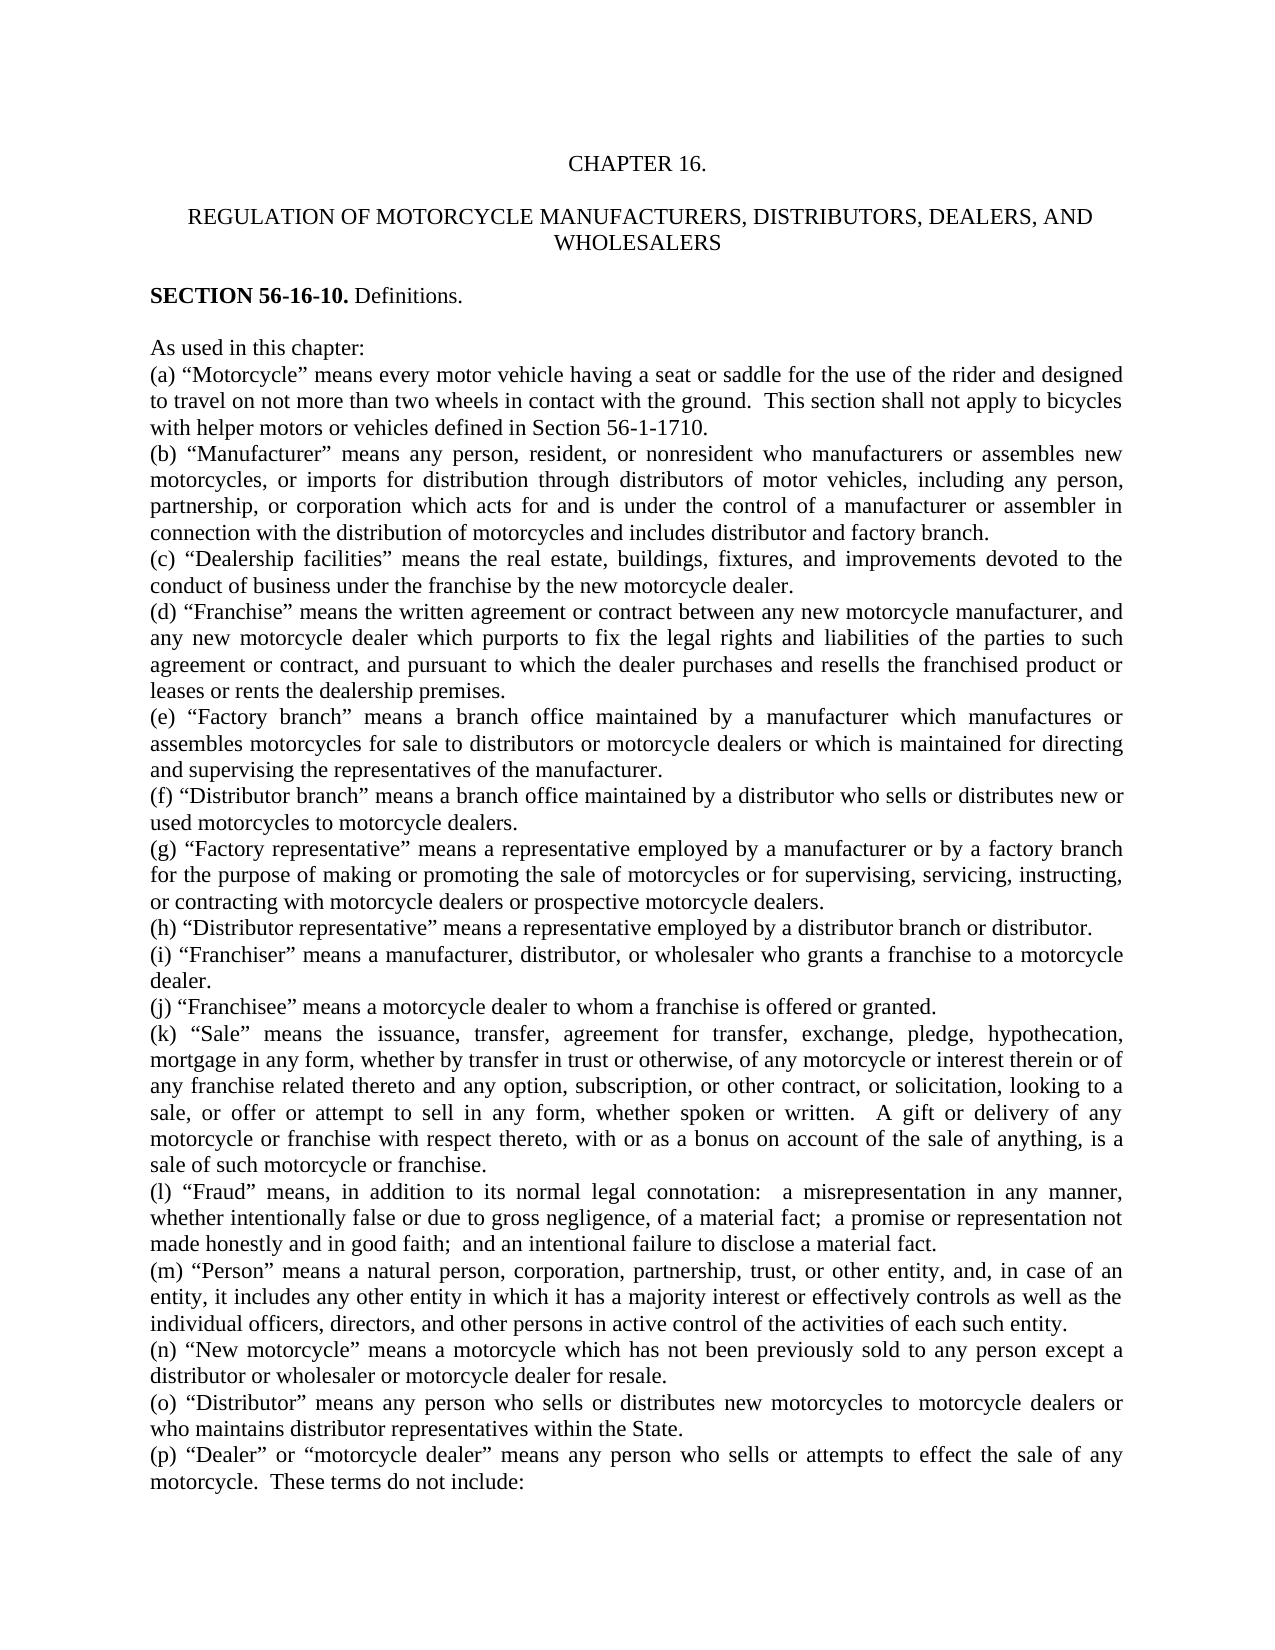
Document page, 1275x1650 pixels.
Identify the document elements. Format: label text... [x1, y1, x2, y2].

text (j) “Franchisee” means a motorcycle dealer to whom a franchise is offered or granted. [150, 993, 1125, 1020]
text (h) “Distributor representative” means a representative employed by a distributor branch or distributor. [150, 914, 1125, 941]
text (c) “Dealership facilities” means the real estate, buildings, fixtures, and improvements devoted to the conduct of business under the franchise by the new motorcycle dealer. [150, 545, 1125, 598]
text (o) “Distributor” means any person who sells or distributes new motorcycles to motorcycle dealers or who maintains distributor representatives within the State. [150, 1389, 1125, 1441]
text SECTION 56-16-10. Definitions. [150, 282, 1125, 308]
text (i) “Franchiser” means a manufacturer, distributor, or wholesaler who grants a franchise to a motorcycle dealer. [150, 941, 1125, 993]
text (a) “Motorcycle” means every motor vehicle having a seat or saddle for the use of the rider and designed to travel on not more than two wheels in contact with the ground. This section shall not apply to bicycles with helper motors or vehicles defined in Section 56-1-1710. [150, 361, 1125, 440]
text (g) “Factory representative” means a representative employed by a manufacturer or by a factory branch for the purpose of making or promoting the sale of motorcycles or for supervising, servicing, instructing, or contracting with motorcycle dealers or prospective motorcycle dealers. [150, 835, 1125, 914]
text (k) “Sale” means the issuance, transfer, agreement for transfer, exchange, pledge, hypothecation, mortgage in any form, whether by transfer in trust or otherwise, of any motorcycle or interest therein or of any franchise related thereto and any option, subscription, or other contract, or solicitation, looking to a sale, or offer or attempt to sell in any form, whether spoken or written. A gift or delivery of any motorcycle or franchise with respect thereto, with or as a bonus on account of the sale of anything, is a sale of such motorcycle or franchise. [150, 1020, 1125, 1178]
text (l) “Fraud” means, in addition to its normal legal connotation: a misrepresentation in any manner, whether intentionally false or due to gross negligence, of a material fact; a promise or representation not made honestly and in good faith; and an intentional failure to disclose a material fact. [150, 1178, 1125, 1257]
text (p) “Dealer” or “motorcycle dealer” means any person who sells or attempts to effect the sale of any motorcycle. These terms do not include: [150, 1441, 1125, 1494]
text CHAPTER 16. [150, 150, 1125, 176]
text (n) “New motorcycle” means a motorcycle which has not been previously sold to any person except a distributor or wholesaler or motorcycle dealer for resale. [150, 1336, 1125, 1389]
text (d) “Franchise” means the written agreement or contract between any new motorcycle manufacturer, and any new motorcycle dealer which purports to fix the legal rights and liabilities of the parties to such agreement or contract, and pursuant to which the dealer purchases and resells the franchised product or leases or rents the dealership premises. [150, 598, 1125, 703]
text (m) “Person” means a natural person, corporation, partnership, trust, or other entity, and, in case of an entity, it includes any other entity in which it has a majority interest or effectively controls as well as the individual officers, directors, and other persons in active control of the activities of each such entity. [150, 1257, 1125, 1336]
text (f) “Distributor branch” means a branch office maintained by a distributor who sells or distributes new or used motorcycles to motorcycle dealers. [150, 782, 1125, 835]
text As used in this chapter: [150, 334, 1125, 361]
text (e) “Factory branch” means a branch office maintained by a manufacturer which manufactures or assembles motorcycles for sale to distributors or motorcycle dealers or which is maintained for directing and supervising the representatives of the manufacturer. [150, 703, 1125, 782]
text (b) “Manufacturer” means any person, resident, or nonresident who manufacturers or assembles new motorcycles, or imports for distribution through distributors of motor vehicles, including any person, partnership, or corporation which acts for and is under the control of a manufacturer or assembler in connection with the distribution of motorcycles and includes distributor and factory branch. [150, 440, 1125, 545]
text REGULATION OF MOTORCYCLE MANUFACTURERS, DISTRIBUTORS, DEALERS, AND WHOLESALERS [150, 203, 1125, 255]
